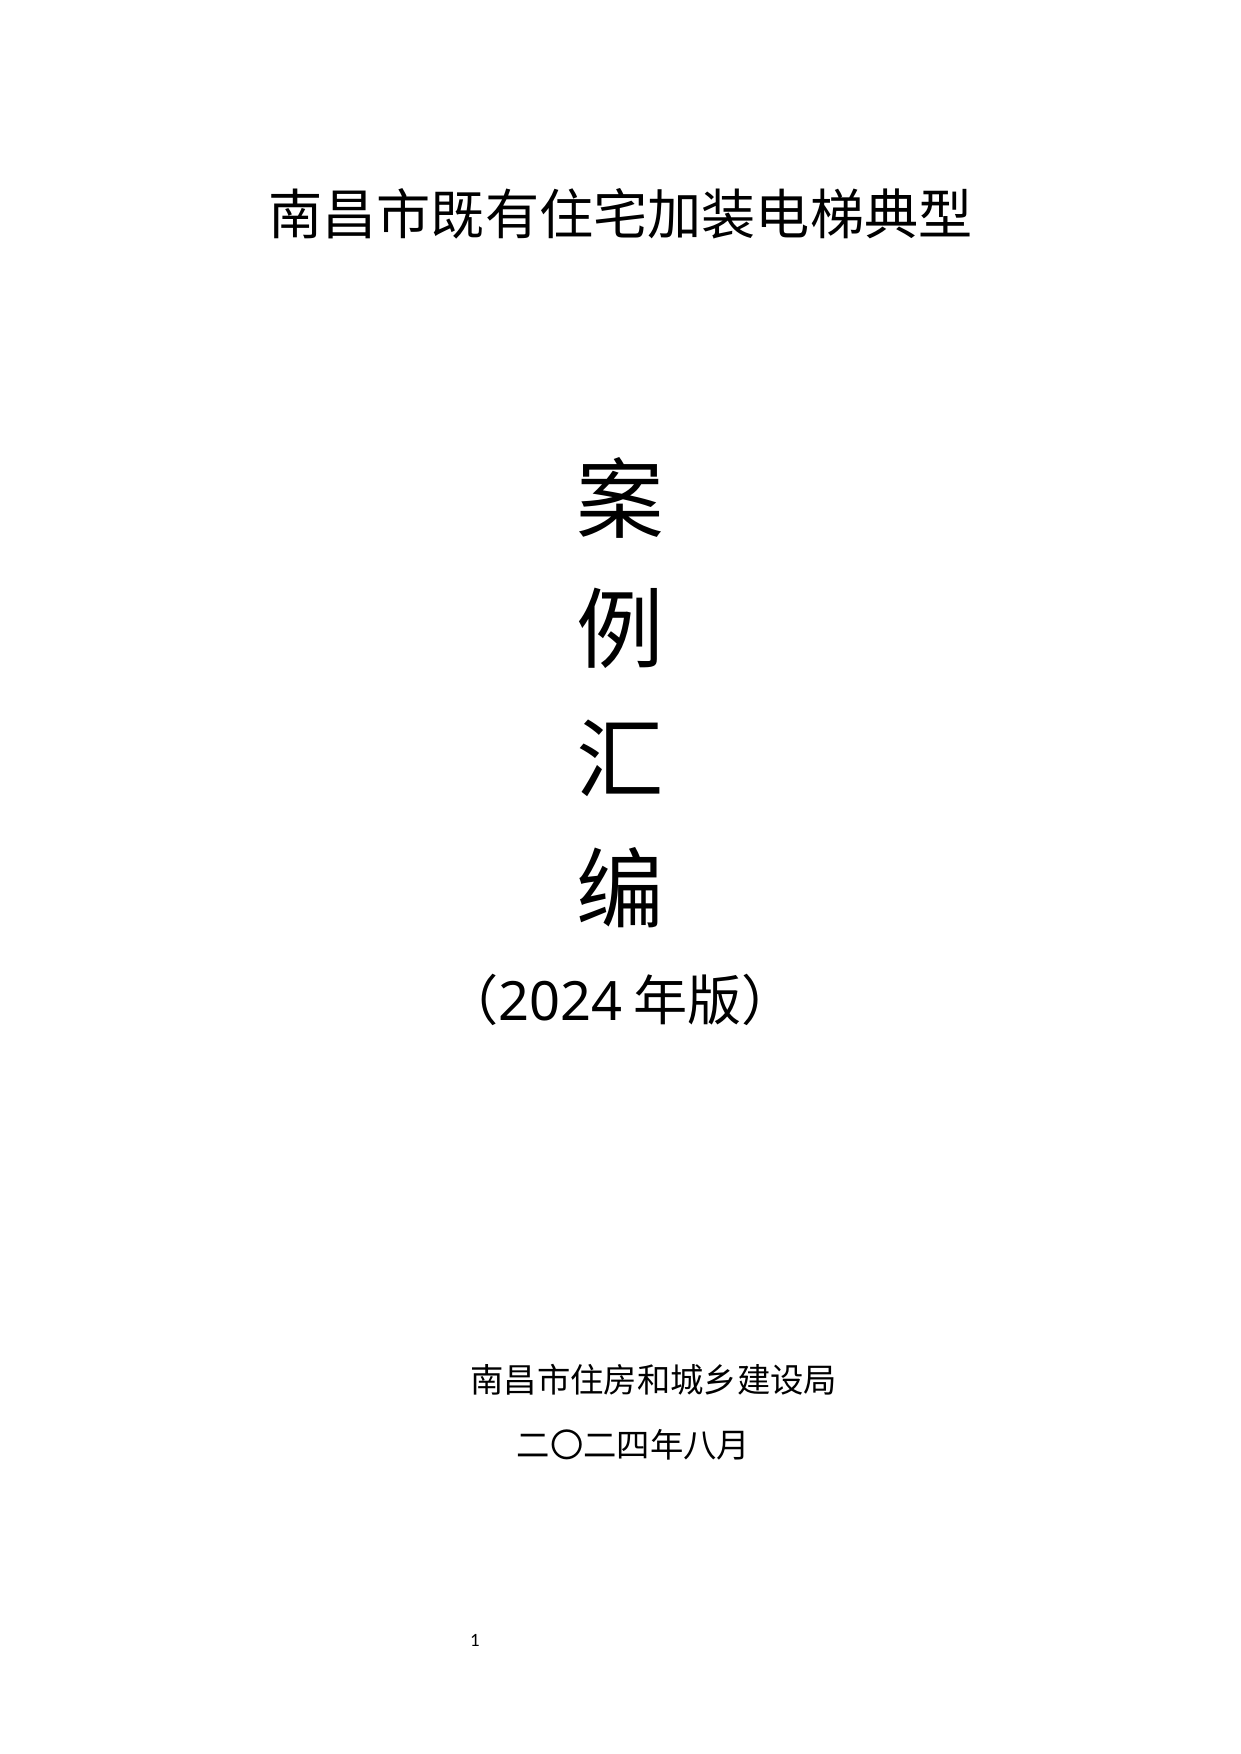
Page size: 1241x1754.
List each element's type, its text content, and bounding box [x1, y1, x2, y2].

text （2024年版） [187, 949, 1053, 1046]
text 编 [187, 819, 1053, 949]
text 二〇二四年八月 [187, 1410, 1053, 1475]
text 汇 [187, 689, 1053, 819]
text 案 [187, 429, 1053, 559]
text 南昌市既有住宅加装电梯典型 [187, 162, 1053, 259]
text 例 [187, 559, 1053, 689]
text 南昌市住房和城乡建设局 [187, 1345, 1053, 1410]
